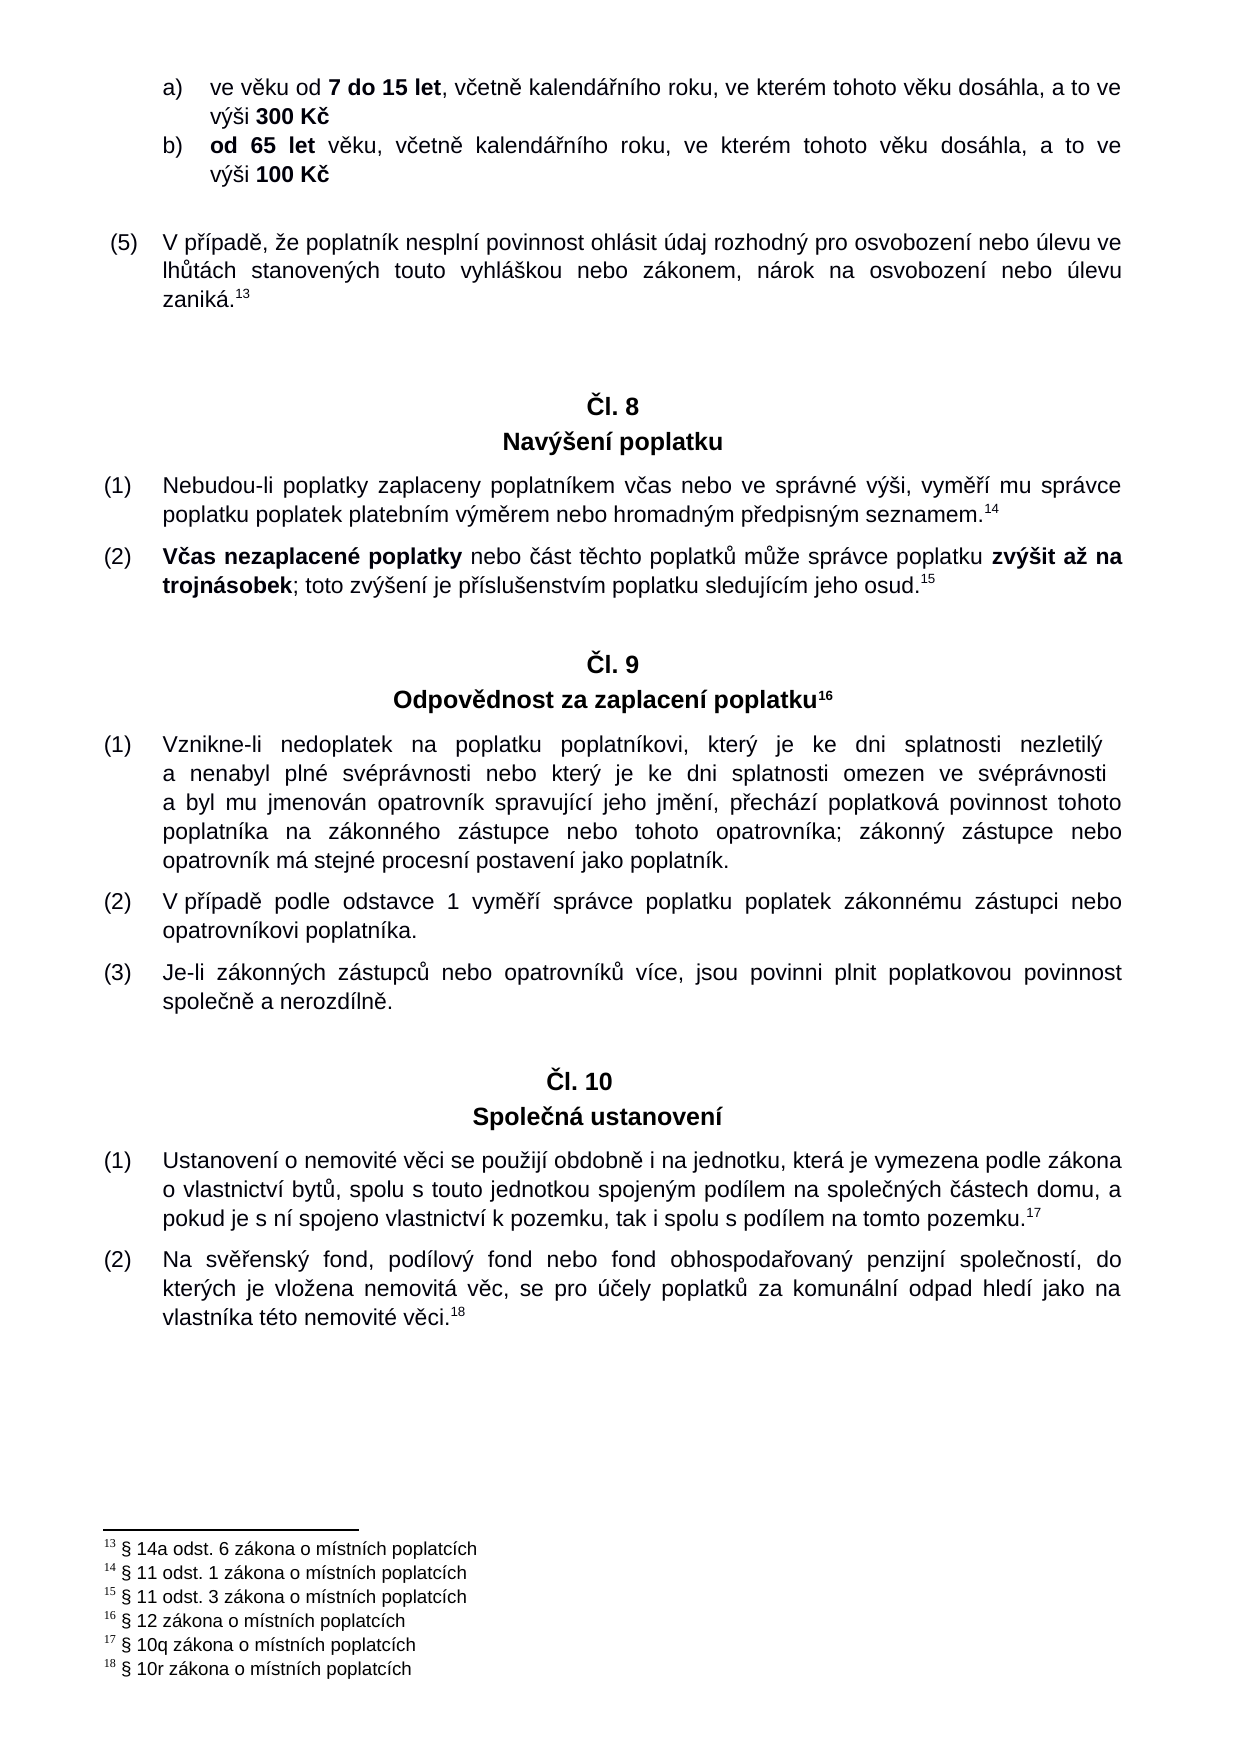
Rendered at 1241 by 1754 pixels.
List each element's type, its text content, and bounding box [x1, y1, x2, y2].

text (5) V případě, že poplatník nesplní povinnost ohlásit údaj rozhodný pro osvobození nebo úlevu ve lhůtách stanovených touto vyhláškou nebo zákonem, nárok na osvobození nebo úlevu zaniká. [103, 228, 1122, 313]
list Ustanovení o nemovité věci se použijí obdobně i na jednotku, která je vymezena podle zákona o vlastnictví bytů, spolu s touto jednotkou spojeným podílem na společných částech domu, a pokud je s ní spojeno vlastnictví k pozemku, tak i spolu s podílem na tomto pozemku. [103, 1147, 1122, 1231]
text Společná ustanovení [457, 1102, 1122, 1130]
text Čl. 9 [103, 651, 1122, 679]
list od 65 let věku, včetně kalendářního roku, ve kterém tohoto věku dosáhla, a to ve výši 100 Kč [162, 132, 1122, 187]
text Čl. 8 [103, 392, 1122, 421]
list Je-li zákonných zástupců nebo opatrovníků více, jsou povinni plnit poplatkovou povinnost společně a nerozdílně. [103, 959, 1122, 1014]
list V případě podle odstavce 1 vyměří správce poplatku poplatek zákonnému zástupci nebo opatrovníkovi poplatníka. [103, 888, 1122, 943]
list Nebudou-li poplatky zaplaceny poplatníkem včas nebo ve správné výši, vyměří mu správce poplatku poplatek platebním výměrem nebo hromadným předpisným seznamem. [103, 472, 1122, 527]
list ve věku od 7 do 15 let, včetně kalendářního roku, ve kterém tohoto věku dosáhla, a to ve výši 300 Kč [162, 74, 1122, 129]
list Včas nezaplacené poplatky nebo část těchto poplatků může správce poplatku zvýšit až na trojnásobek; toto zvýšení je příslušenstvím poplatku sledujícím jeho osud. [103, 543, 1122, 598]
list Na svěřenský fond, podílový fond nebo fond obhospodařovaný penzijní společností, do kterých je vložena nemovitá věc, se pro účely poplatků za komunální odpad hledí jako na vlastníka této nemovité věci. [103, 1246, 1122, 1331]
text Čl. 10 [472, 1067, 1122, 1095]
list Vznikne-li nedoplatek na poplatku poplatníkovi, který je ke dni splatnosti nezletilý a nenabyl plné svéprávnosti nebo který je ke dni splatnosti omezen ve svéprávnosti a byl mu jmenován opatrovník spravující jeho jmění, přechází poplatková povinnost tohoto poplatníka na zákonného zástupce nebo tohoto opatrovníka; zákonný zástupce nebo opatrovník má stejné procesní postavení jako poplatník. [103, 731, 1122, 873]
text Navýšení poplatku [103, 427, 1122, 456]
text Odpovědnost za zaplacení poplatku [103, 686, 1122, 714]
